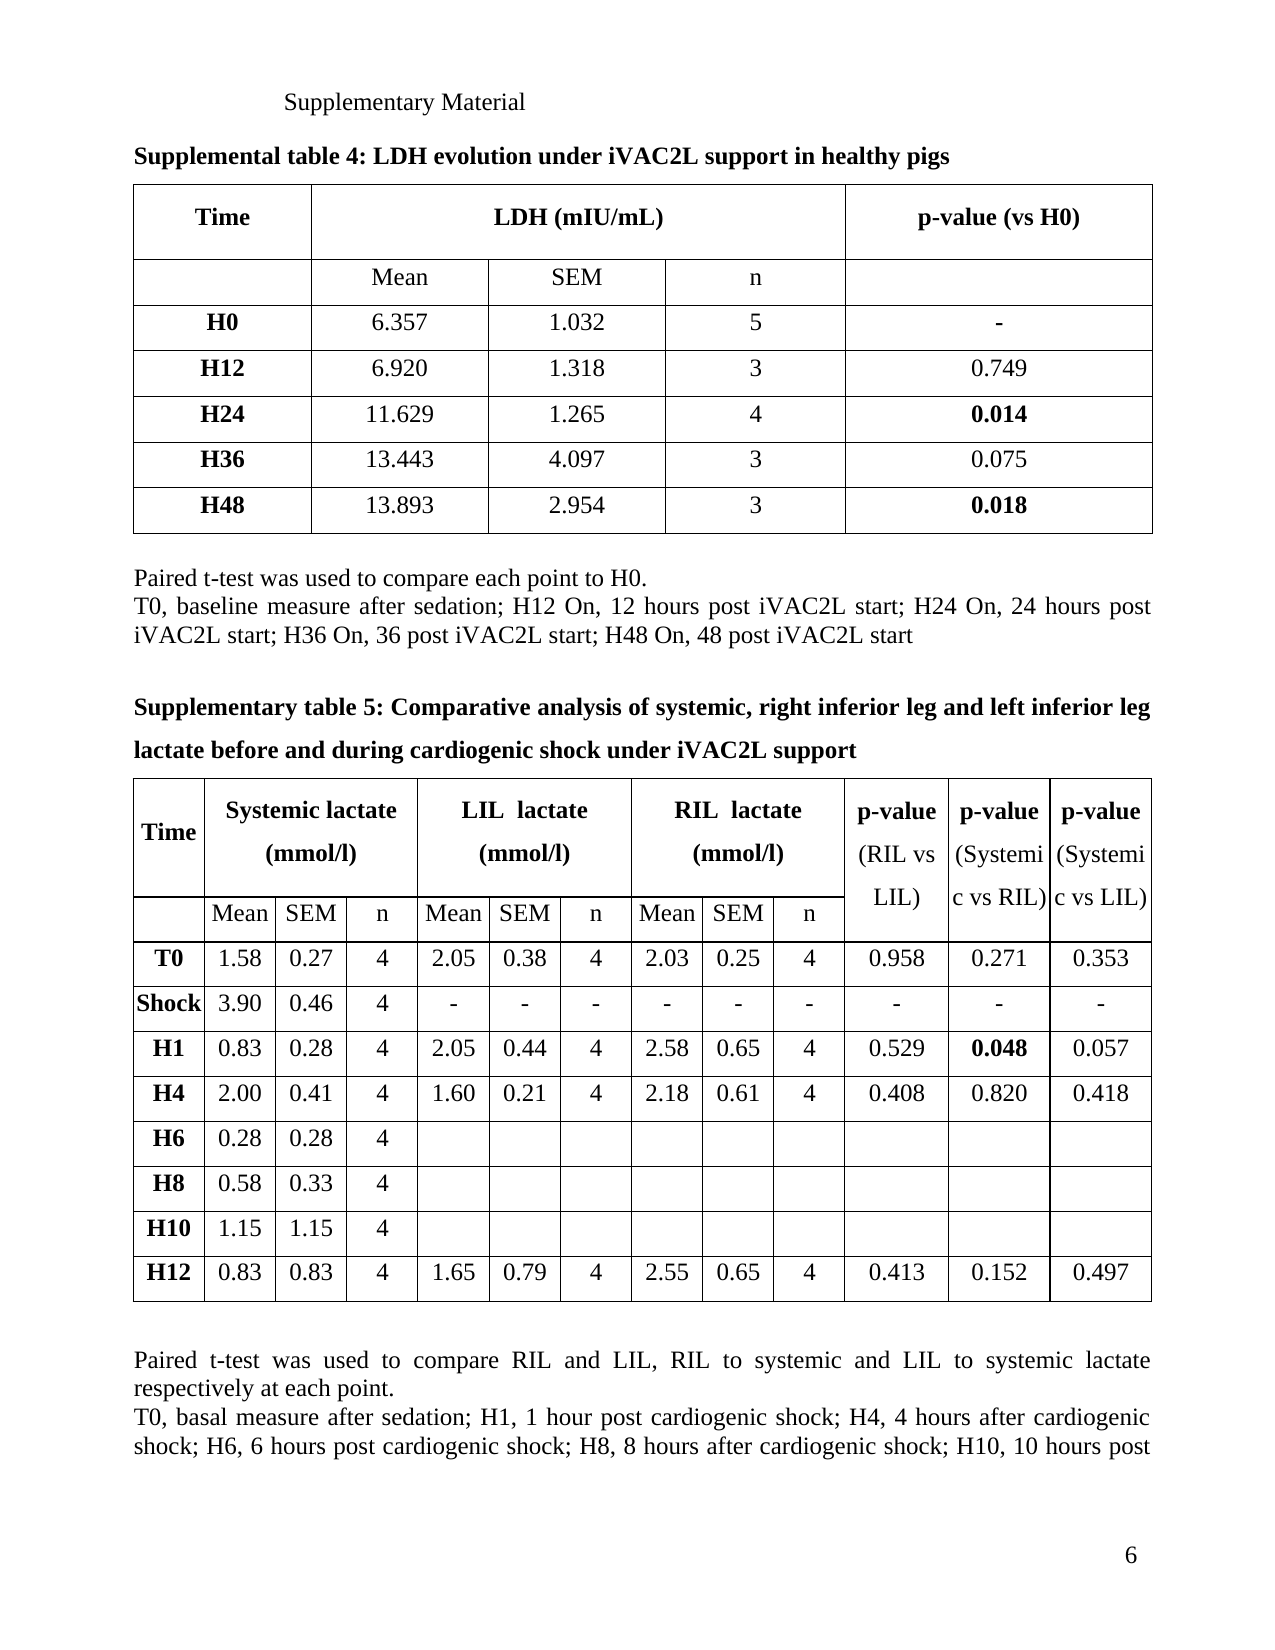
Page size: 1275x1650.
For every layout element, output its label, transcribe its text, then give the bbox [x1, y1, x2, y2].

text Paired t-test was used to compare RIL and LIL, RIL to systemic and LIL to systemic lactate respectively at each point. [133, 1345, 1152, 1402]
table_cell [774, 1122, 844, 1166]
table_cell - [845, 987, 948, 1031]
table_cell 6.920 [312, 351, 488, 396]
table_cell 2.05 [418, 943, 489, 986]
table_cell [703, 1122, 773, 1166]
table_cell [418, 1167, 489, 1211]
table_cell SEM [703, 898, 773, 941]
table_cell 0.057 [1051, 1032, 1151, 1076]
table_cell - [949, 987, 1049, 1031]
table_cell 1.15 [205, 1212, 275, 1256]
table_header RIL lactate (mmol/l) [632, 779, 844, 896]
table_cell [846, 260, 1152, 305]
table_cell 0.018 [846, 488, 1152, 533]
table_cell 1.15 [276, 1212, 346, 1256]
table_cell [561, 1167, 631, 1211]
table_cell SEM [489, 260, 665, 305]
table_cell H4 [134, 1077, 204, 1121]
table_cell n [347, 898, 417, 941]
table_cell 4 [774, 943, 844, 986]
table_cell H48 [134, 488, 311, 533]
table_header p-value (RIL vs LIL) [845, 779, 948, 941]
table_cell 0.353 [1051, 943, 1151, 986]
table_cell 0.075 [846, 443, 1152, 487]
table_cell 0.152 [949, 1257, 1049, 1301]
table_cell H24 [134, 397, 311, 442]
table_cell 4 [347, 1167, 417, 1211]
table_cell H36 [134, 443, 311, 487]
table_cell 0.820 [949, 1077, 1049, 1121]
table_cell 0.958 [845, 943, 948, 986]
table_cell [632, 1122, 702, 1166]
table_cell [949, 1212, 1049, 1256]
table_cell - [490, 987, 560, 1031]
table_cell 1.65 [418, 1257, 489, 1301]
table_cell 1.032 [489, 306, 665, 350]
table_cell [490, 1167, 560, 1211]
table_cell [949, 1122, 1049, 1166]
table_cell n [561, 898, 631, 941]
table_cell 0.048 [949, 1032, 1049, 1076]
table_cell 4 [347, 1077, 417, 1121]
table_cell 4 [561, 1077, 631, 1121]
table_cell - [632, 987, 702, 1031]
table_cell 0.83 [205, 1257, 275, 1301]
table_header p-value (Systemic vs RIL) [949, 779, 1049, 941]
table_cell 0.28 [276, 1032, 346, 1076]
table_cell 4 [561, 1032, 631, 1076]
table_cell - [561, 987, 631, 1031]
table_cell n [666, 260, 845, 305]
table_cell H6 [134, 1122, 204, 1166]
table_cell 2.05 [418, 1032, 489, 1076]
table_cell 0.38 [490, 943, 560, 986]
table_cell 2.00 [205, 1077, 275, 1121]
table_cell Mean [312, 260, 488, 305]
table_cell [418, 1212, 489, 1256]
table_cell 1.265 [489, 397, 665, 442]
text Supplementary table 5: Comparative analysis of systemic, right inferior leg and left inferior leg lactate before and during cardiogenic shock under iVAC2L support [133, 692, 1152, 764]
table_cell [1051, 1167, 1151, 1211]
table_cell [845, 1122, 948, 1166]
table_cell 1.60 [418, 1077, 489, 1121]
table_cell 6.357 [312, 306, 488, 350]
table_cell 4 [774, 1257, 844, 1301]
table_cell [1051, 1122, 1151, 1166]
table_cell [134, 898, 204, 941]
table_cell 0.46 [276, 987, 346, 1031]
text T0, baseline measure after sedation; H12 On, 12 hours post iVAC2L start; H24 On, 24 hours post iVAC2L start; H36 On, 36 post iVAC2L start; H48 On, 48 post iVAC2L start [133, 591, 1152, 649]
table_cell 4 [774, 1077, 844, 1121]
table_cell 0.28 [205, 1122, 275, 1166]
table_cell H1 [134, 1032, 204, 1076]
table_cell 3 [666, 488, 845, 533]
table_cell - [846, 306, 1152, 350]
table_cell 0.271 [949, 943, 1049, 986]
table_cell 0.408 [845, 1077, 948, 1121]
table_cell 2.55 [632, 1257, 702, 1301]
text Paired t-test was used to compare each point to H0. [133, 563, 1152, 591]
table_header Time [134, 779, 204, 896]
table_cell 11.629 [312, 397, 488, 442]
table_cell [134, 260, 311, 305]
table_cell 4 [561, 943, 631, 986]
table_cell H12 [134, 351, 311, 396]
table_cell - [703, 987, 773, 1031]
table_cell 0.33 [276, 1167, 346, 1211]
table_cell 0.014 [846, 397, 1152, 442]
table_cell [845, 1167, 948, 1211]
table_cell - [1051, 987, 1151, 1031]
table_cell 4 [347, 1257, 417, 1301]
table_cell 0.21 [490, 1077, 560, 1121]
table_cell 0.28 [276, 1122, 346, 1166]
table_header Systemic lactate (mmol/l) [205, 779, 417, 896]
table_cell 4 [347, 943, 417, 986]
table_cell 0.418 [1051, 1077, 1151, 1121]
table_cell 5 [666, 306, 845, 350]
table_cell [490, 1122, 560, 1166]
table_cell H8 [134, 1167, 204, 1211]
table_cell 2.954 [489, 488, 665, 533]
table_cell [632, 1212, 702, 1256]
table_cell 4 [347, 987, 417, 1031]
table_cell 4 [347, 1212, 417, 1256]
table_cell SEM [490, 898, 560, 941]
table_cell SEM [276, 898, 346, 941]
table_cell 2.18 [632, 1077, 702, 1121]
table_cell n [774, 898, 844, 941]
table_cell 13.443 [312, 443, 488, 487]
table_cell 0.497 [1051, 1257, 1151, 1301]
table_cell 0.41 [276, 1077, 346, 1121]
table_cell 0.25 [703, 943, 773, 986]
table_cell 3.90 [205, 987, 275, 1031]
table_cell [845, 1212, 948, 1256]
table_cell 4 [561, 1257, 631, 1301]
table_cell Shock [134, 987, 204, 1031]
table_cell 0.61 [703, 1077, 773, 1121]
table_cell [561, 1122, 631, 1166]
table_cell 3 [666, 351, 845, 396]
table_cell 0.65 [703, 1032, 773, 1076]
table_cell 4 [774, 1032, 844, 1076]
table_cell [1051, 1212, 1151, 1256]
table_cell 3 [666, 443, 845, 487]
table_cell 4 [666, 397, 845, 442]
table_cell H10 [134, 1212, 204, 1256]
table_cell 0.27 [276, 943, 346, 986]
table_cell [774, 1212, 844, 1256]
table_header LDH (mIU/mL) [312, 185, 845, 259]
table_cell 0.413 [845, 1257, 948, 1301]
table_cell 0.65 [703, 1257, 773, 1301]
table_header p-value (vs H0) [846, 185, 1152, 259]
table_cell 4 [347, 1032, 417, 1076]
table_cell 0.529 [845, 1032, 948, 1076]
table_cell 2.58 [632, 1032, 702, 1076]
table_cell Mean [418, 898, 489, 941]
table_cell [774, 1167, 844, 1211]
table_header LIL lactate (mmol/l) [418, 779, 631, 896]
table_cell - [774, 987, 844, 1031]
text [133, 1402, 1152, 1460]
table_cell Mean [632, 898, 702, 941]
table_cell 0.44 [490, 1032, 560, 1076]
table_cell H0 [134, 306, 311, 350]
table_cell 0.58 [205, 1167, 275, 1211]
table_cell 0.749 [846, 351, 1152, 396]
table_cell 0.83 [205, 1032, 275, 1076]
text Supplemental table 4: LDH evolution under iVAC2L support in healthy pigs [133, 141, 1152, 170]
table_cell 4 [347, 1122, 417, 1166]
table_cell [949, 1167, 1049, 1211]
table_cell 0.79 [490, 1257, 560, 1301]
table_header Time [134, 185, 311, 259]
table_cell [632, 1167, 702, 1211]
table_cell T0 [134, 943, 204, 986]
table_header p-value (Systemic vs LIL) [1051, 779, 1151, 941]
table_cell [418, 1122, 489, 1166]
table_cell H12 [134, 1257, 204, 1301]
table_cell [703, 1167, 773, 1211]
table_cell 0.83 [276, 1257, 346, 1301]
table_cell [490, 1212, 560, 1256]
table_cell 2.03 [632, 943, 702, 986]
table_cell [561, 1212, 631, 1256]
table_cell 1.318 [489, 351, 665, 396]
table_cell 4.097 [489, 443, 665, 487]
table_cell 1.58 [205, 943, 275, 986]
table_cell 13.893 [312, 488, 488, 533]
table_cell - [418, 987, 489, 1031]
table_cell Mean [205, 898, 275, 941]
table_cell [703, 1212, 773, 1256]
